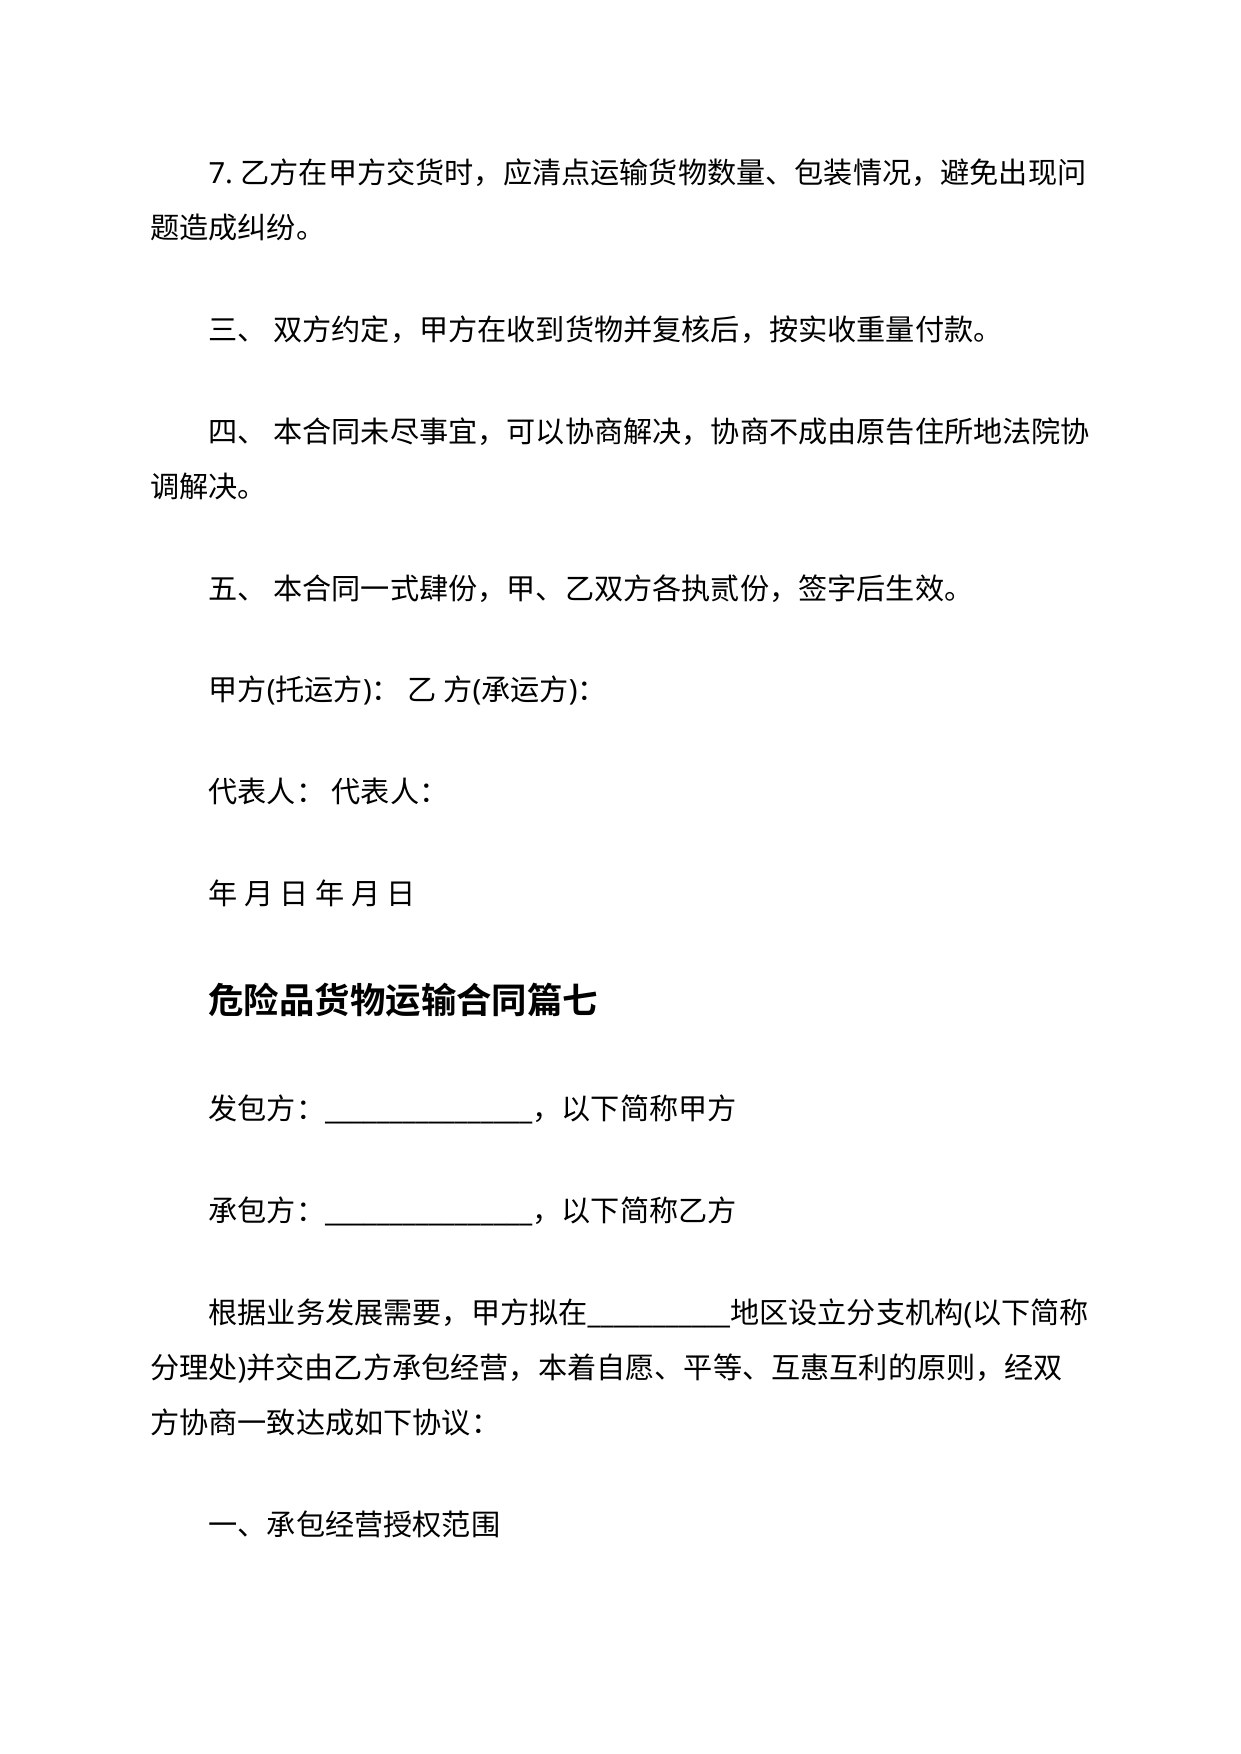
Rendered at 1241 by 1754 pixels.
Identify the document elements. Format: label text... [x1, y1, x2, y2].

text 危险品货物运输合同篇七 [150, 972, 1090, 1024]
text 7. 乙方在甲方交货时，应清点运输货物数量、包装情况，避免出现问题造成纠纷。 [150, 150, 1090, 247]
text 四、 本合同未尽事宜，可以协商解决，协商不成由原告住所地法院协调解决。 [150, 408, 1090, 506]
text 一、承包经营授权范围 [150, 1502, 1090, 1544]
text 三、 双方约定，甲方在收到货物并复核后，按实收重量付款。 [150, 307, 1090, 349]
text 甲方(托运方)： 乙 方(承运方)： [150, 667, 1090, 709]
text 根据业务发展需要，甲方拟在___________地区设立分支机构(以下简称分理处)并交由乙方承包经营，本着自愿、平等、互惠互利的原则，经双方协商一致达成如下协议： [150, 1290, 1090, 1442]
text 五、 本合同一式肆份，甲、乙双方各执贰份，签字后生效。 [150, 565, 1090, 607]
text 年 月 日 年 月 日 [150, 871, 1090, 913]
text 承包方：________________，以下简称乙方 [150, 1188, 1090, 1230]
text 发包方：________________，以下简称甲方 [150, 1086, 1090, 1128]
text 代表人： 代表人： [150, 769, 1090, 811]
